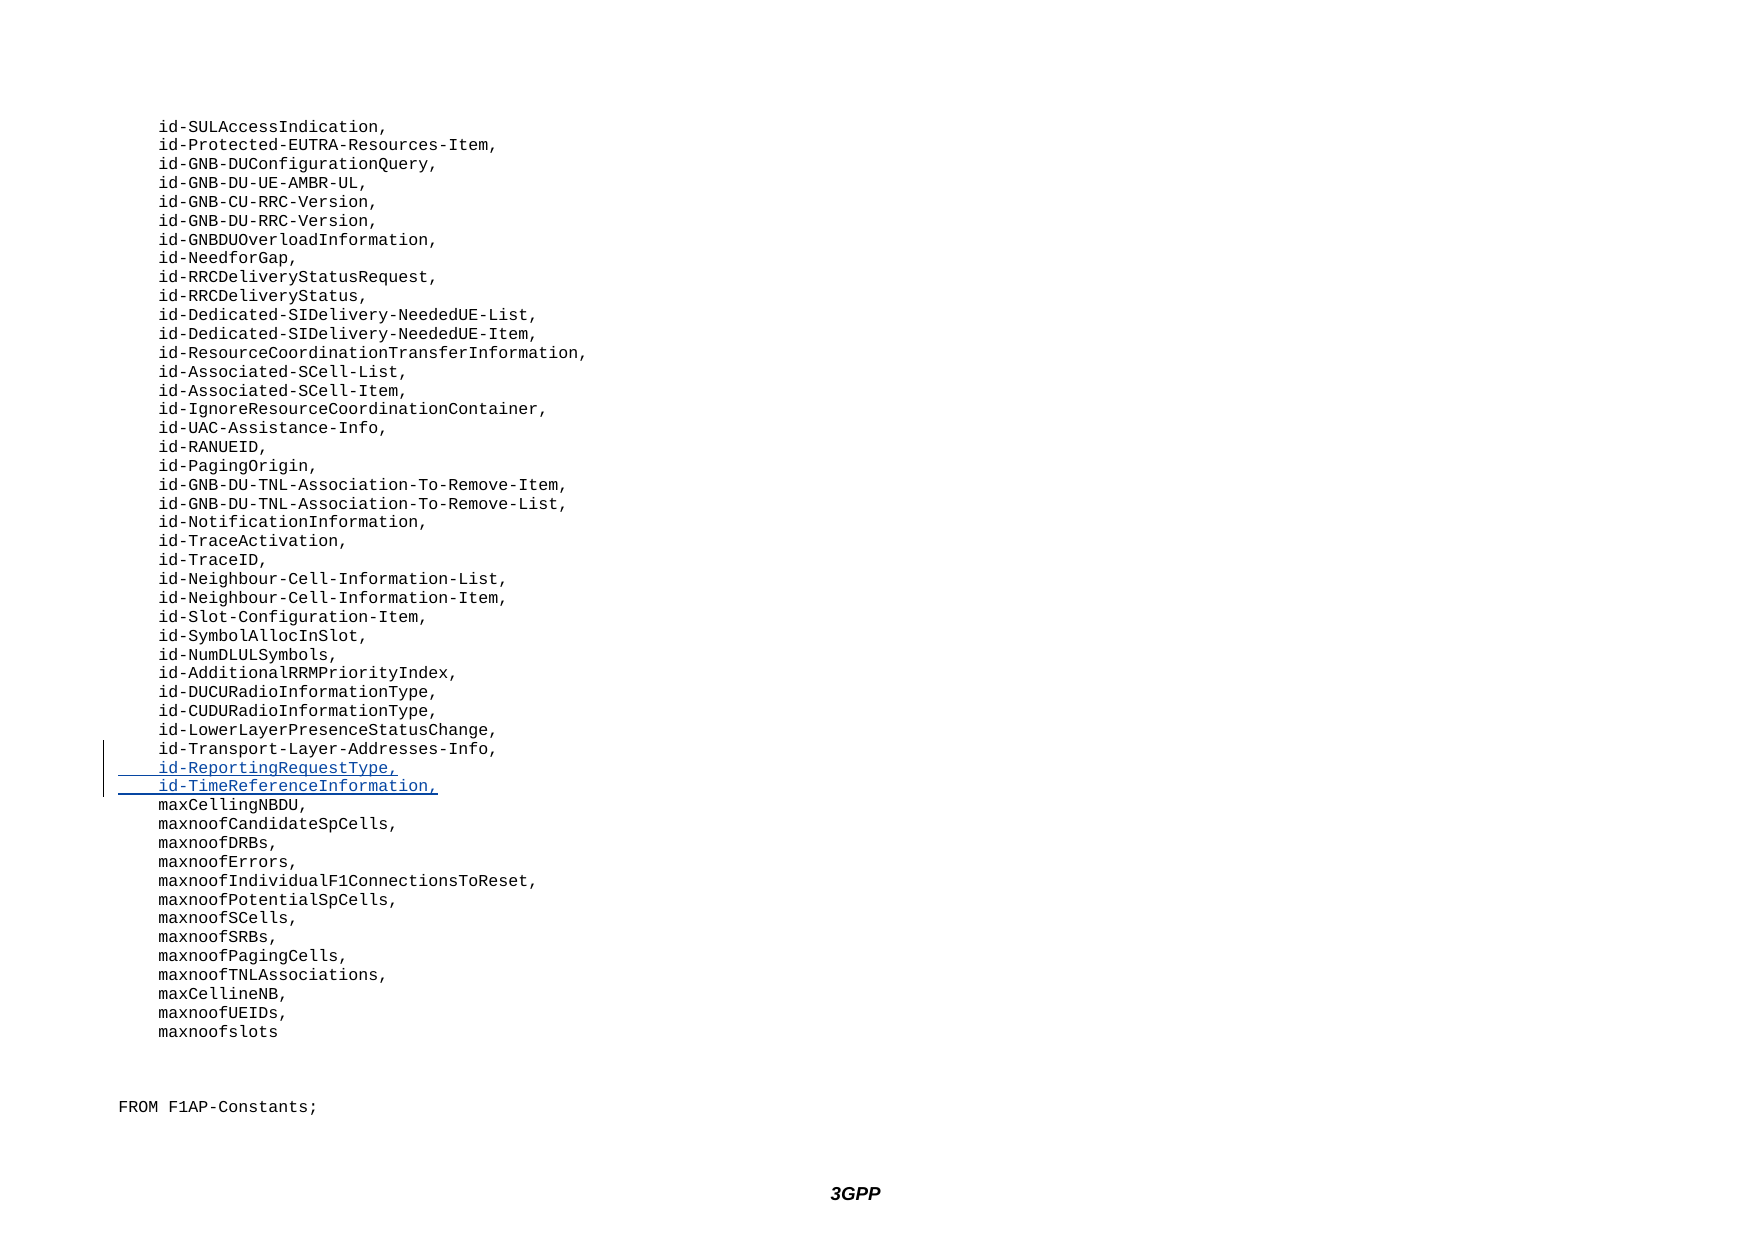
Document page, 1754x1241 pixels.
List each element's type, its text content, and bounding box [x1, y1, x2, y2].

text id-Associated-SCell-Item, [118, 382, 1594, 401]
text id-IgnoreResourceCoordinationContainer, [118, 401, 1594, 420]
text id-Protected-EUTRA-Resources-Item, [118, 137, 1594, 156]
text maxnoofslots [118, 1023, 1594, 1042]
text id-LowerLayerPresenceStatusChange, [118, 721, 1594, 740]
text id-Transport-Layer-Addresses-Info, [118, 740, 1594, 759]
text id-GNB-DU-UE-AMBR-UL, [118, 175, 1594, 193]
text id-GNBDUOverloadInformation, [118, 231, 1594, 250]
text maxCellineNB, [118, 985, 1594, 1004]
text id-Neighbour-Cell-Information-Item, [118, 589, 1594, 608]
text maxnoofTNLAssociations, [118, 967, 1594, 985]
text id-TraceID, [118, 552, 1594, 571]
text maxnoofDRBs, [118, 834, 1594, 853]
text id-TraceActivation, [118, 533, 1594, 552]
text id-Neighbour-Cell-Information-List, [118, 571, 1594, 589]
text id-CUDURadioInformationType, [118, 703, 1594, 721]
text id-NeedforGap, [118, 250, 1594, 269]
text id-AdditionalRRMPriorityIndex, [118, 665, 1594, 684]
text id-Dedicated-SIDelivery-NeededUE-Item, [118, 326, 1594, 344]
text maxnoofSCells, [118, 910, 1594, 929]
text maxnoofUEIDs, [118, 1004, 1594, 1023]
text id-DUCURadioInformationType, [118, 684, 1594, 703]
text maxnoofSRBs, [118, 929, 1594, 948]
text id-GNB-DUConfigurationQuery, [118, 156, 1594, 175]
text id-RANUEID, [118, 439, 1594, 457]
text maxnoofPotentialSpCells, [118, 891, 1594, 910]
text id-SymbolAllocInSlot, [118, 627, 1594, 646]
text id-GNB-DU-TNL-Association-To-Remove-List, [118, 495, 1594, 514]
text id-PagingOrigin, [118, 457, 1594, 476]
text id-Dedicated-SIDelivery-NeededUE-List, [118, 307, 1594, 326]
text maxCellingNBDU, [118, 797, 1594, 816]
text maxnoofPagingCells, [118, 948, 1594, 967]
text id-GNB-CU-RRC-Version, [118, 193, 1594, 212]
text id-UAC-Assistance-Info, [118, 420, 1594, 439]
text id-RRCDeliveryStatusRequest, [118, 269, 1594, 288]
text id-GNB-DU-RRC-Version, [118, 212, 1594, 231]
text maxnoofErrors, [118, 853, 1594, 872]
text id-GNB-DU-TNL-Association-To-Remove-Item, [118, 476, 1594, 495]
text FROM F1AP-Constants; [118, 1098, 1594, 1117]
text id-Slot-Configuration-Item, [118, 608, 1594, 627]
text id-NumDLULSymbols, [118, 646, 1594, 665]
text maxnoofCandidateSpCells, [118, 816, 1594, 834]
text id-Associated-SCell-List, [118, 363, 1594, 382]
text id-RRCDeliveryStatus, [118, 288, 1594, 307]
text id-SULAccessIndication, [118, 118, 1594, 137]
text id-ResourceCoordinationTransferInformation, [118, 344, 1594, 363]
text id-NotificationInformation, [118, 514, 1594, 533]
text maxnoofIndividualF1ConnectionsToReset, [118, 872, 1594, 891]
